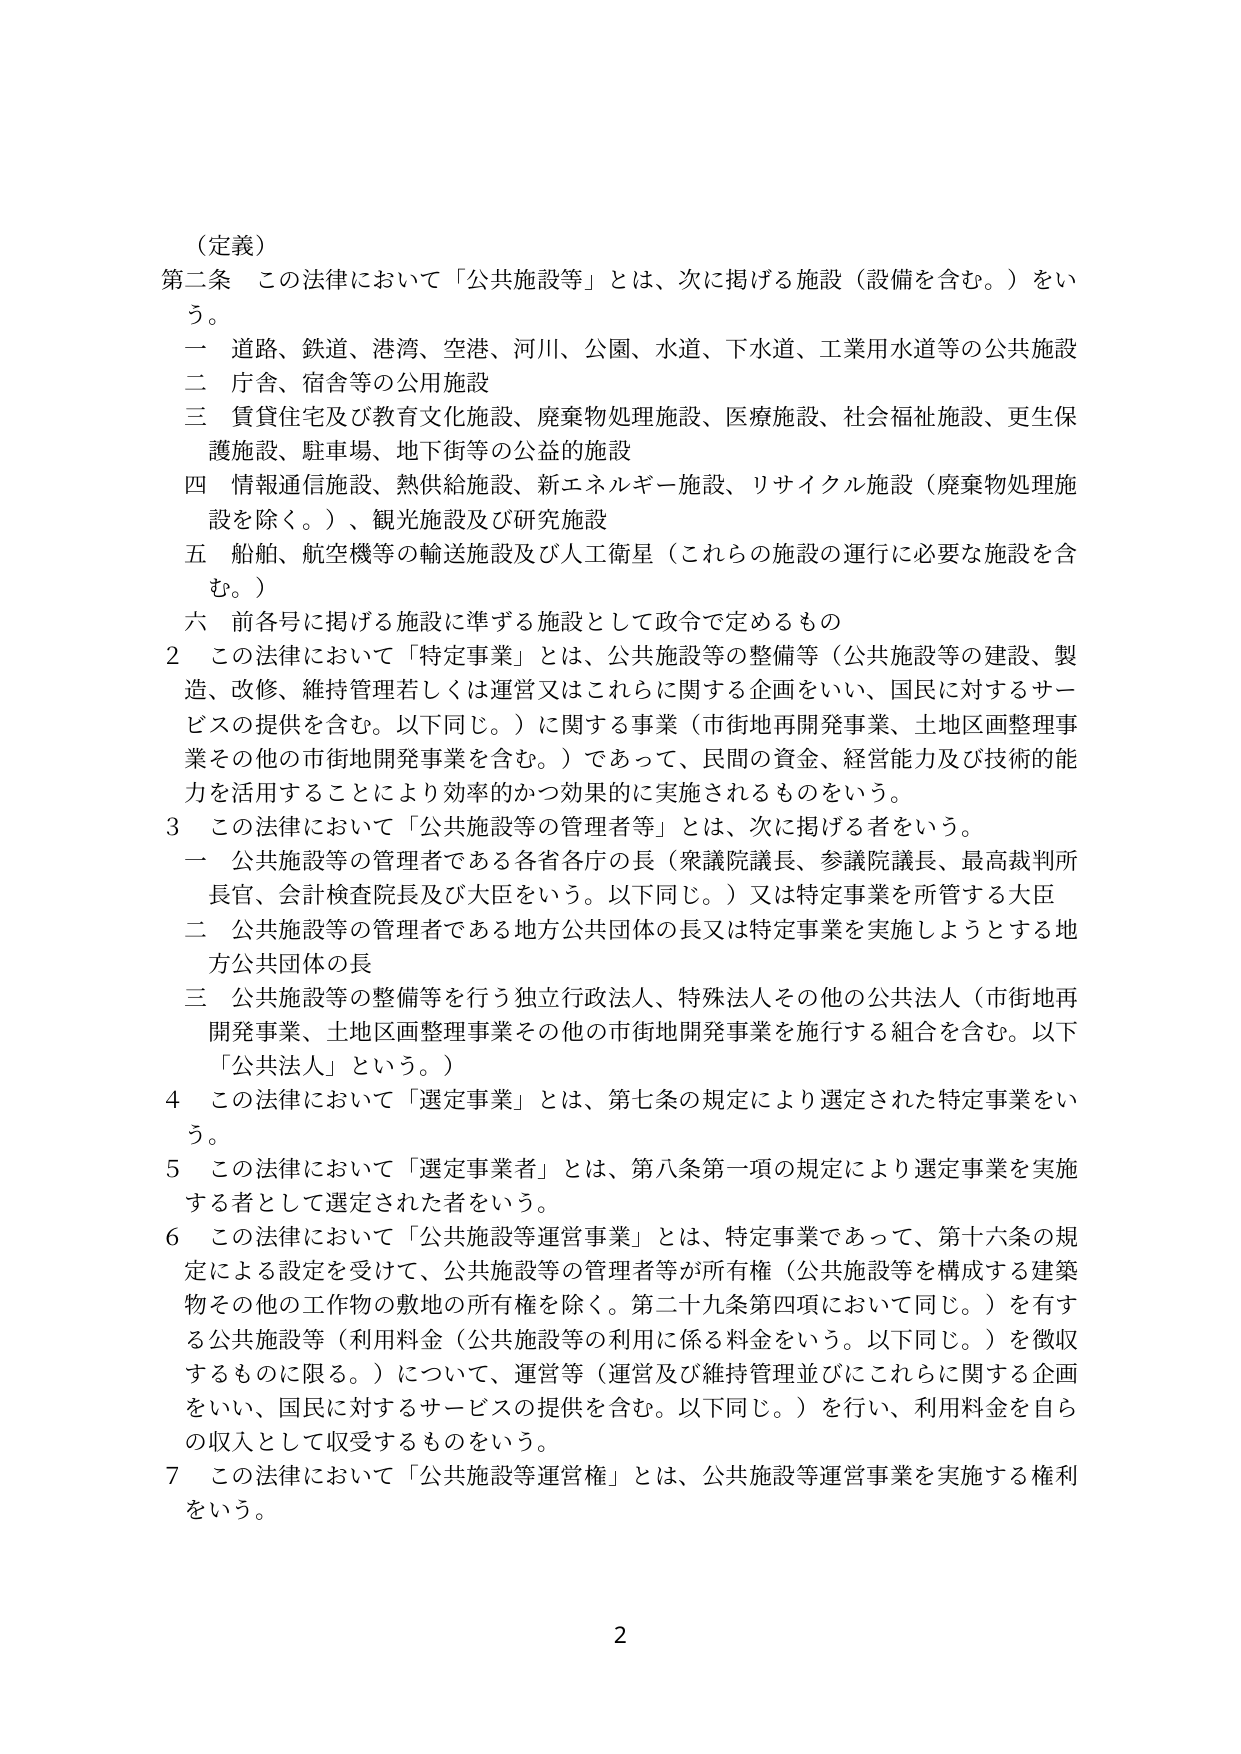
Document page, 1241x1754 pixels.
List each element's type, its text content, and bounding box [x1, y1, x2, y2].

text ２ この法律において「特定事業」とは、公共施設等の整備等（公共施設等の建設、製造、改修、維持管理若しくは運営又はこれらに関する企画をいい、国民に対するサービスの提供を含む。以下同じ。）に関する事業（市街地再開発事業、土地区画整理事業その他の市街地開発事業を含む。）であって、民間の資金、経営能力及び技術的能力を活用することにより効率的かつ効果的に実施されるものをいう。 [161, 638, 1079, 809]
text ７ この法律において「公共施設等運営権」とは、公共施設等運営事業を実施する権利をいう。 [161, 1458, 1079, 1526]
text ４ この法律において「選定事業」とは、第七条の規定により選定された特定事業をいう。 [161, 1082, 1079, 1150]
text （定義） [184, 228, 1079, 262]
text 第二条 この法律において「公共施設等」とは、次に掲げる施設（設備を含む。）をいう。 [161, 262, 1079, 330]
text 二 公共施設等の管理者である地方公共団体の長又は特定事業を実施しようとする地方公共団体の長 [184, 911, 1079, 979]
text 五 船舶、航空機等の輸送施設及び人工衛星（これらの施設の運行に必要な施設を含む。） [184, 535, 1079, 604]
text 三 賃貸住宅及び教育文化施設、廃棄物処理施設、医療施設、社会福祉施設、更生保護施設、駐車場、地下街等の公益的施設 [184, 399, 1079, 467]
text 一 公共施設等の管理者である各省各庁の長（衆議院議長、参議院議長、最高裁判所長官、会計検査院長及び大臣をいう。以下同じ。）又は特定事業を所管する大臣 [184, 843, 1079, 911]
text 四 情報通信施設、熱供給施設、新エネルギー施設、リサイクル施設（廃棄物処理施設を除く。）、観光施設及び研究施設 [184, 467, 1079, 535]
text 二 庁舎、宿舎等の公用施設 [184, 364, 1079, 399]
text 一 道路、鉄道、港湾、空港、河川、公園、水道、下水道、工業用水道等の公共施設 [184, 330, 1079, 364]
text ３ この法律において「公共施設等の管理者等」とは、次に掲げる者をいう。 [161, 809, 1079, 843]
text 六 前各号に掲げる施設に準ずる施設として政令で定めるもの [184, 604, 1079, 638]
text ５ この法律において「選定事業者」とは、第八条第一項の規定により選定事業を実施する者として選定された者をいう。 [161, 1150, 1079, 1219]
text ６ この法律において「公共施設等運営事業」とは、特定事業であって、第十六条の規定による設定を受けて、公共施設等の管理者等が所有権（公共施設等を構成する建築物その他の工作物の敷地の所有権を除く。第二十九条第四項において同じ。）を有する公共施設等（利用料金（公共施設等の利用に係る料金をいう。以下同じ。）を徴収するものに限る。）について、運営等（運営及び維持管理並びにこれらに関する企画をいい、国民に対するサービスの提供を含む。以下同じ。）を行い、利用料金を自らの収入として収受するものをいう。 [161, 1219, 1079, 1458]
text 三 公共施設等の整備等を行う独立行政法人、特殊法人その他の公共法人（市街地再開発事業、土地区画整理事業その他の市街地開発事業を施行する組合を含む。以下「公共法人」という。） [184, 979, 1079, 1082]
